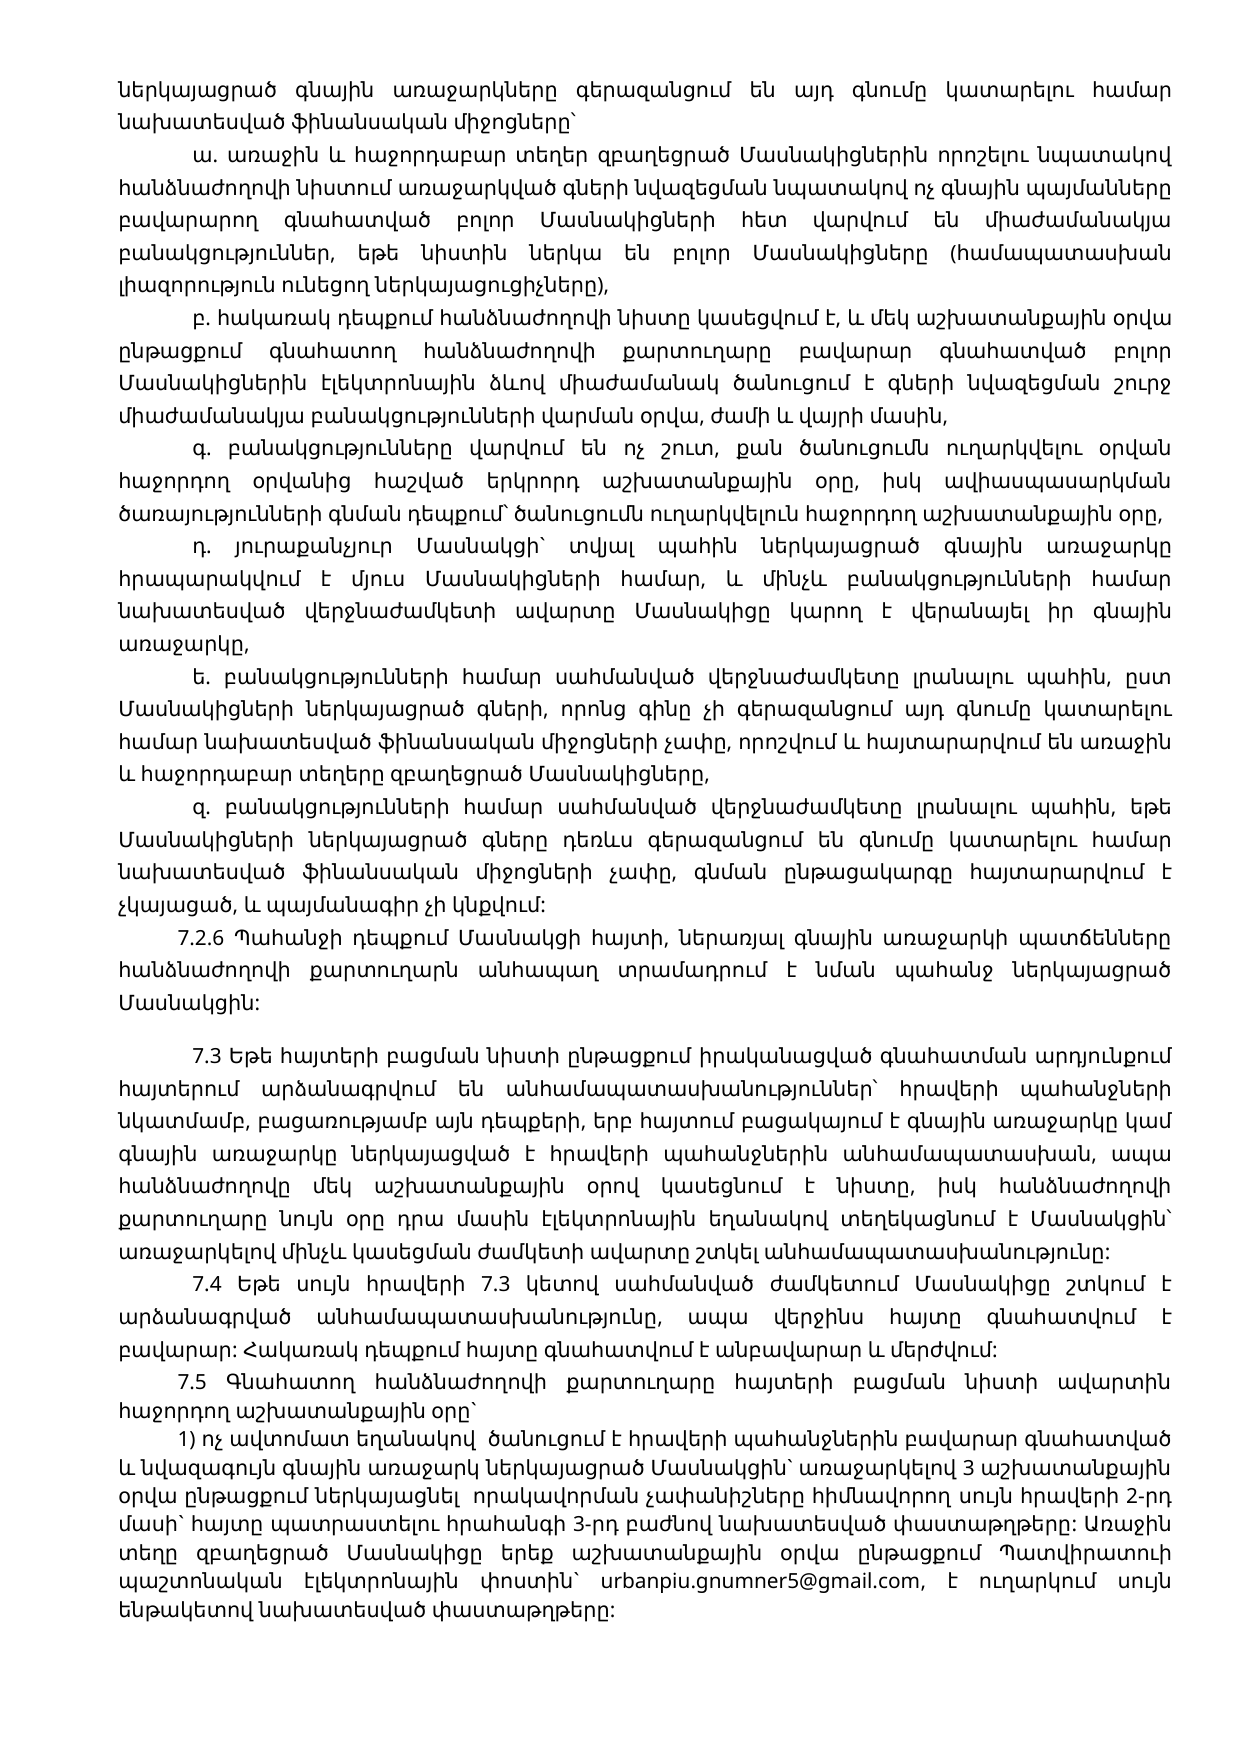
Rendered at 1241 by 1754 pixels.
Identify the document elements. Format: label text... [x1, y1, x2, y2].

text ե. բանակցությունների համար սահմանված վերջնաժամկետը լրանալու պահին, ըստ Մասնակիցների ներկայացրած գների, որոնց գինը չի գերազանցում այդ գնումը կատարելու համար նախատեսված ֆինանսական միջոցների չափը, որոշվում և հայտարարվում են առաջին և հաջորդաբար տեղերը զբաղեցրած Մասնակիցները, [118, 662, 1172, 788]
text գ. բանակցությունները վարվում են ոչ շուտ, քան ծանուցումն ուղարկվելու օրվան հաջորդող օրվանից հաշված երկրորդ աշխատանքային օրը, իսկ ավիասպասարկման ծառայությունների գնման դեպքում՝ ծանուցումն ուղարկվելուն հաջորդող աշխատանքային օրը, [118, 433, 1172, 527]
text բ. հակառակ դեպքում հանձնաժողովի նիստը կասեցվում է, և մեկ աշխատանքային օրվա ընթացքում գնահատող հանձնաժողովի քարտուղարը բավարար գնահատված բոլոր Մասնակիցներին էլեկտրոնային ձևով միաժամանակ ծանուցում է գների նվազեցման շուրջ միաժամանակյա բանակցությունների վարման օրվա, ժամի և վայրի մասին, [118, 303, 1172, 429]
text 7.2.6 Պահանջի դեպքում Մասնակցի հայտի, ներառյալ գնային առաջարկի պատճենները հանձնաժողովի քարտուղարն անհապաղ տրամադրում է նման պահանջ ներկայացրած Մասնակցին: [118, 923, 1172, 1016]
text 7.3 Եթե հայտերի բացման նիստի ընթացքում իրականացված գնահատման արդյունքում հայտերում արձանագրվում են անհամապատասխանություններ՝ հրավերի պահանջների նկատմամբ, բացառությամբ այն դեպքերի, երբ հայտում բացակայում է գնային առաջարկը կամ գնային առաջարկը ներկայացված է հրավերի պահանջներին անհամապատասխան, ապա հանձնաժողովը մեկ աշխատանքային օրով կասեցնում է նիստը, իսկ հանձնաժողովի քարտուղարը նույն օրը դրա մասին էլեկտրոնային եղանակով տեղեկացնում է Մասնակցին՝ առաջարկելով մինչև կասեցման ժամկետի ավարտը շտկել անհամապատասխանությունը: [118, 1041, 1172, 1265]
text 1) ոչ ավտոմատ եղանակով ծանուցում է հրավերի պահանջներին բավարար գնահատված և նվազագույն գնային առաջարկ ներկայացրած Մասնակցին` առաջարկելով 3 աշխատանքային օրվա ընթացքում ներկայացնել որակավորման չափանիշները հիմնավորող սույն հրավերի 2-րդ մասի` հայտը պատրաստելու հրահանգի 3-րդ բաժնով նախատեսված փաստաթղթերը: Առաջին տեղը զբաղեցրած Մասնակիցը երեք աշխատանքային օրվա ընթացքում Պատվիրատուի պաշտոնական էլեկտրոնային փոստին` urbanpiu.gnumner5@gmail.com, է ուղարկում սույն ենթակետով նախատեսված փաստաթղթերը: [118, 1424, 1172, 1623]
text 7.4 Եթե սույն հրավերի 7.3 կետով սահմանված ժամկետում Մասնակիցը շտկում է արձանագրված անհամապատասխանությունը, ապա վերջինս հայտը գնահատվում է բավարար: Հակառակ դեպքում հայտը գնահատվում է անբավարար և մերժվում: [118, 1269, 1172, 1363]
text զ. բանակցությունների համար սահմանված վերջնաժամկետը լրանալու պահին, եթե Մասնակիցների ներկայացրած գները դեռևս գերազանցում են գնումը կատարելու համար նախատեսված ֆինանսական միջոցների չափը, գնման ընթացակարգը հայտարարվում է չկայացած, և պայմանագիր չի կնքվում: [118, 792, 1172, 918]
text դ. յուրաքանչյուր Մասնակցի` տվյալ պահին ներկայացրած գնային առաջարկը հրապարակվում է մյուս Մասնակիցների համար, և մինչև բանակցությունների համար նախատեսված վերջնաժամկետի ավարտը Մասնակիցը կարող է վերանայել իր գնային առաջարկը, [118, 531, 1172, 658]
text ա. առաջին և հաջորդաբար տեղեր զբաղեցրած Մասնակիցներին որոշելու նպատակով հանձնաժողովի նիստում առաջարկված գների նվազեցման նպատակով ոչ գնային պայմանները բավարարող գնահատված բոլոր Մասնակիցների հետ վարվում են միաժամանակյա բանակցություններ, եթե նիստին ներկա են բոլոր Մասնակիցները (համապատասխան լիազորություն ունեցող ներկայացուցիչները), [118, 140, 1172, 299]
text 7.5 Գնահատող հանձնաժողովի քարտուղարը հայտերի բացման նիստի ավարտին հաջորդող աշխատանքային օրը` [118, 1367, 1172, 1424]
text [118, 75, 1172, 136]
